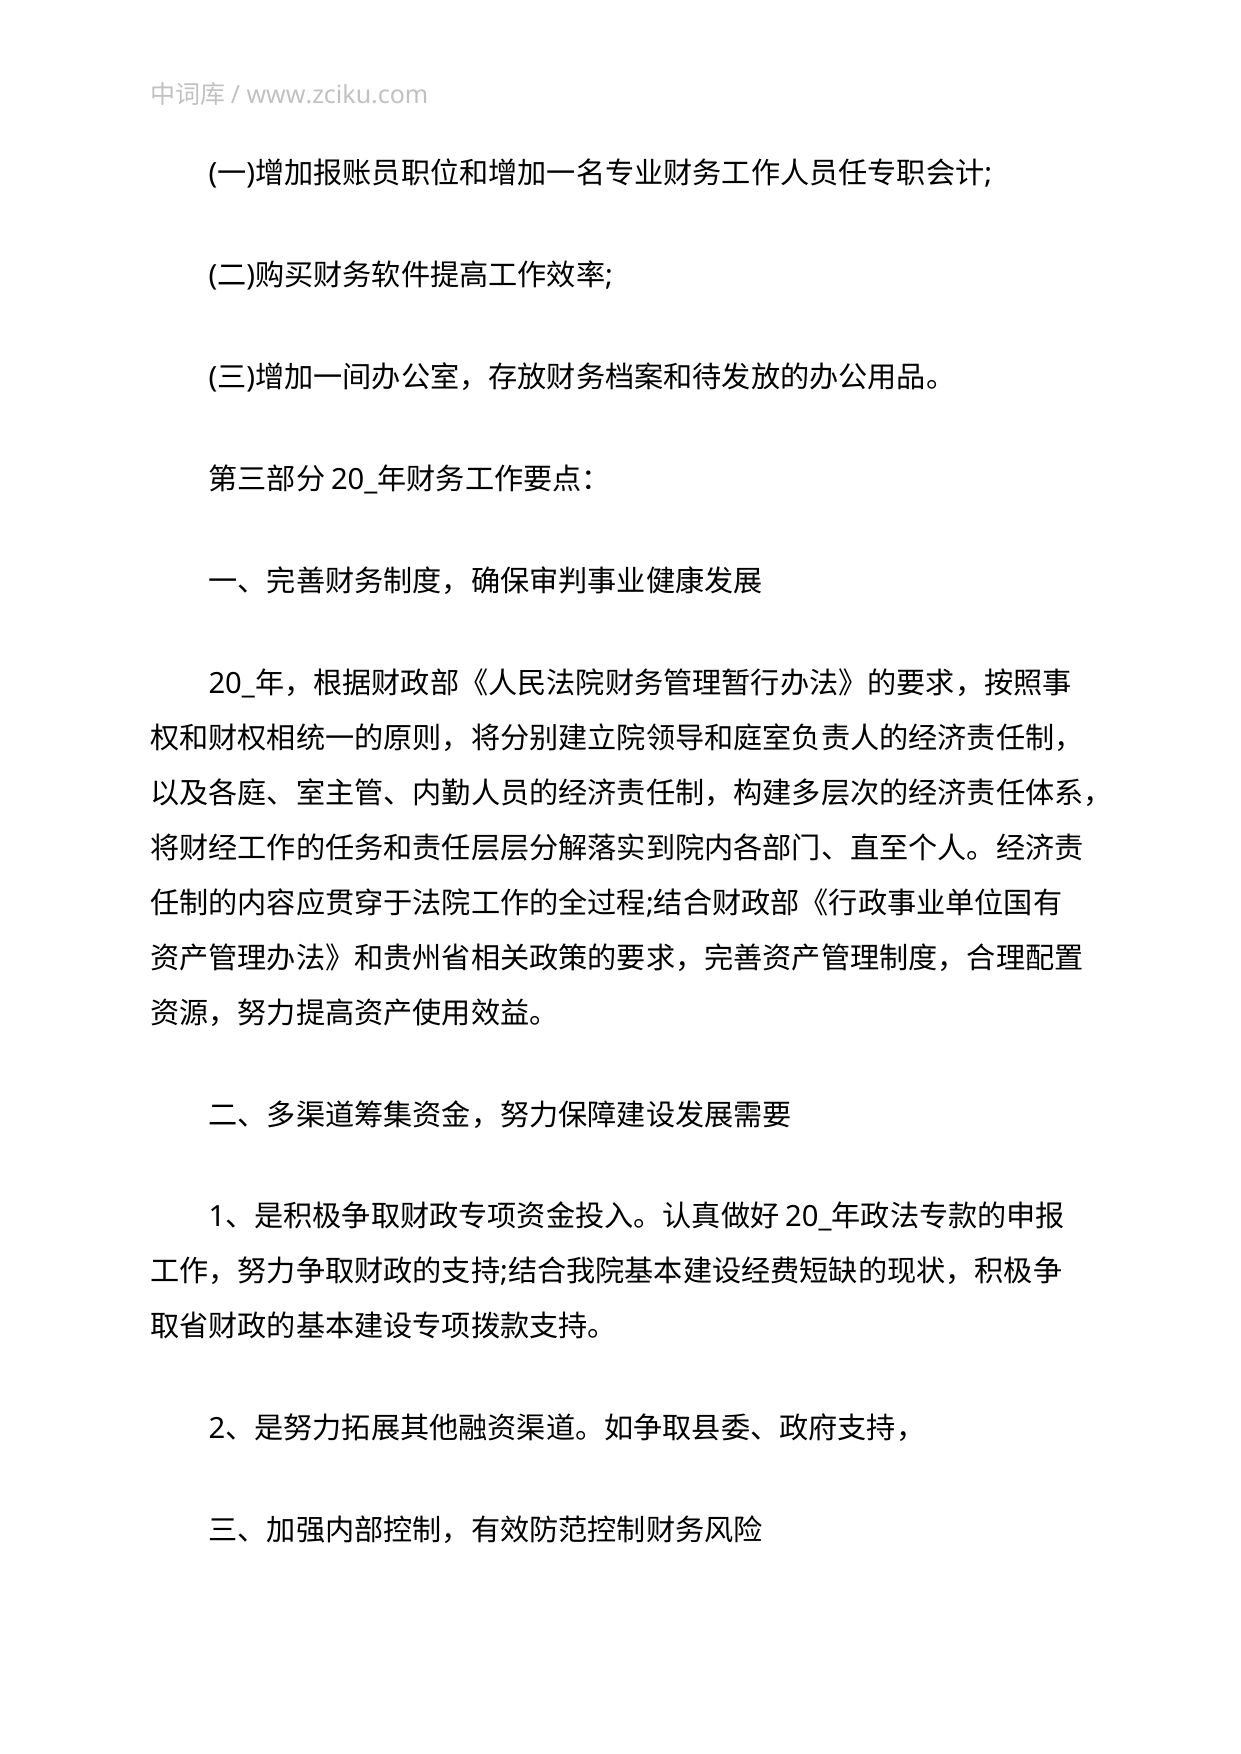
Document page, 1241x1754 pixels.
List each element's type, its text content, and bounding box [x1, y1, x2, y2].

text 2、是努力拓展其他融资渠道。如争取县委、政府支持， [150, 1404, 1090, 1447]
text 三、加强内部控制，有效防范控制财务风险 [150, 1507, 1090, 1549]
text 一、完善财务制度，确保审判事业健康发展 [150, 558, 1090, 600]
text (一)增加报账员职位和增加一名专业财务工作人员任专职会计; [150, 150, 1090, 192]
text 二、多渠道筹集资金，努力保障建设发展需要 [150, 1091, 1090, 1133]
text (二)购买财务软件提高工作效率; [150, 252, 1090, 294]
text 20_年，根据财政部《人民法院财务管理暂行办法》的要求，按照事权和财权相统一的原则，将分别建立院领导和庭室负责人的经济责任制，以及各庭、室主管、内勤人员的经济责任制，构建多层次的经济责任体系，将财经工作的任务和责任层层分解落实到院内各部门、直至个人。经济责任制的内容应贯穿于法院工作的全过程;结合财政部《行政事业单位国有资产管理办法》和贵州省相关政策的要求，完善资产管理制度，合理配置资源，努力提高资产使用效益。 [150, 660, 1090, 1032]
text 1、是积极争取财政专项资金投入。认真做好20_年政法专款的申报工作，努力争取财政的支持;结合我院基本建设经费短缺的现状，积极争取省财政的基本建设专项拨款支持。 [150, 1193, 1090, 1345]
text 第三部分20_年财务工作要点： [150, 456, 1090, 498]
text (三)增加一间办公室，存放财务档案和待发放的办公用品。 [150, 354, 1090, 396]
